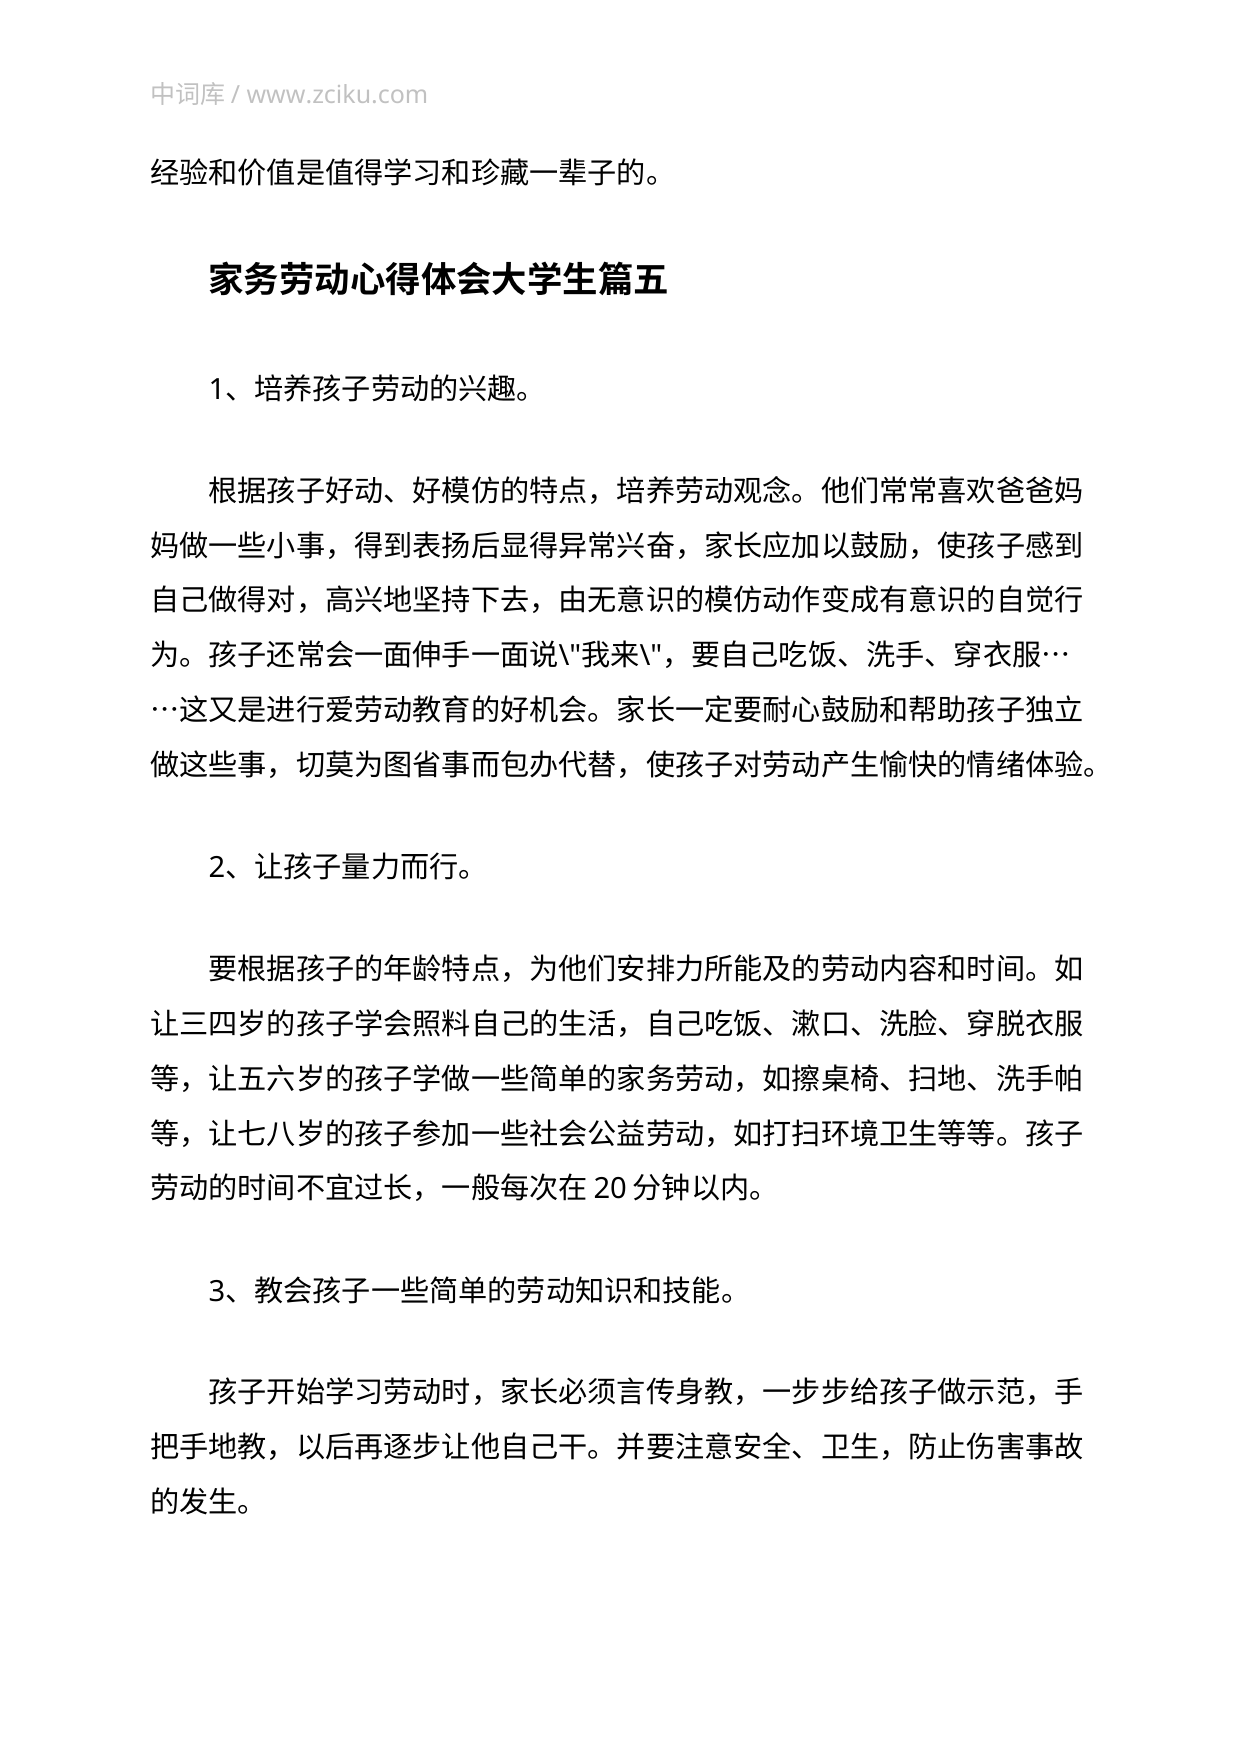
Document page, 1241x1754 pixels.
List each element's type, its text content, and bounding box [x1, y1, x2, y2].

text 家务劳动心得体会大学生篇五 [150, 252, 1090, 303]
text 孩子开始学习劳动时，家长必须言传身教，一步步给孩子做示范，手把手地教，以后再逐步让他自己干。并要注意安全、卫生，防止伤害事故的发生。 [150, 1369, 1090, 1521]
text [150, 150, 1090, 192]
text 3、教会孩子一些简单的劳动知识和技能。 [150, 1267, 1090, 1309]
text 1、培养孩子劳动的兴趣。 [150, 365, 1090, 408]
text 要根据孩子的年龄特点，为他们安排力所能及的劳动内容和时间。如让三四岁的孩子学会照料自己的生活，自己吃饭、漱口、洗脸、穿脱衣服等，让五六岁的孩子学做一些简单的家务劳动，如擦桌椅、扫地、洗手帕等，让七八岁的孩子参加一些社会公益劳动，如打扫环境卫生等等。孩子劳动的时间不宜过长，一般每次在20分钟以内。 [150, 946, 1090, 1207]
text 2、让孩子量力而行。 [150, 843, 1090, 886]
text 根据孩子好动、好模仿的特点，培养劳动观念。他们常常喜欢爸爸妈妈做一些小事，得到表扬后显得异常兴奋，家长应加以鼓励，使孩子感到自己做得对，高兴地坚持下去，由无意识的模仿动作变成有意识的自觉行为。孩子还常会一面伸手一面说\"我来\"，要自己吃饭、洗手、穿衣服……这又是进行爱劳动教育的好机会。家长一定要耐心鼓励和帮助孩子独立做这些事，切莫为图省事而包办代替，使孩子对劳动产生愉快的情绪体验。 [150, 467, 1090, 784]
